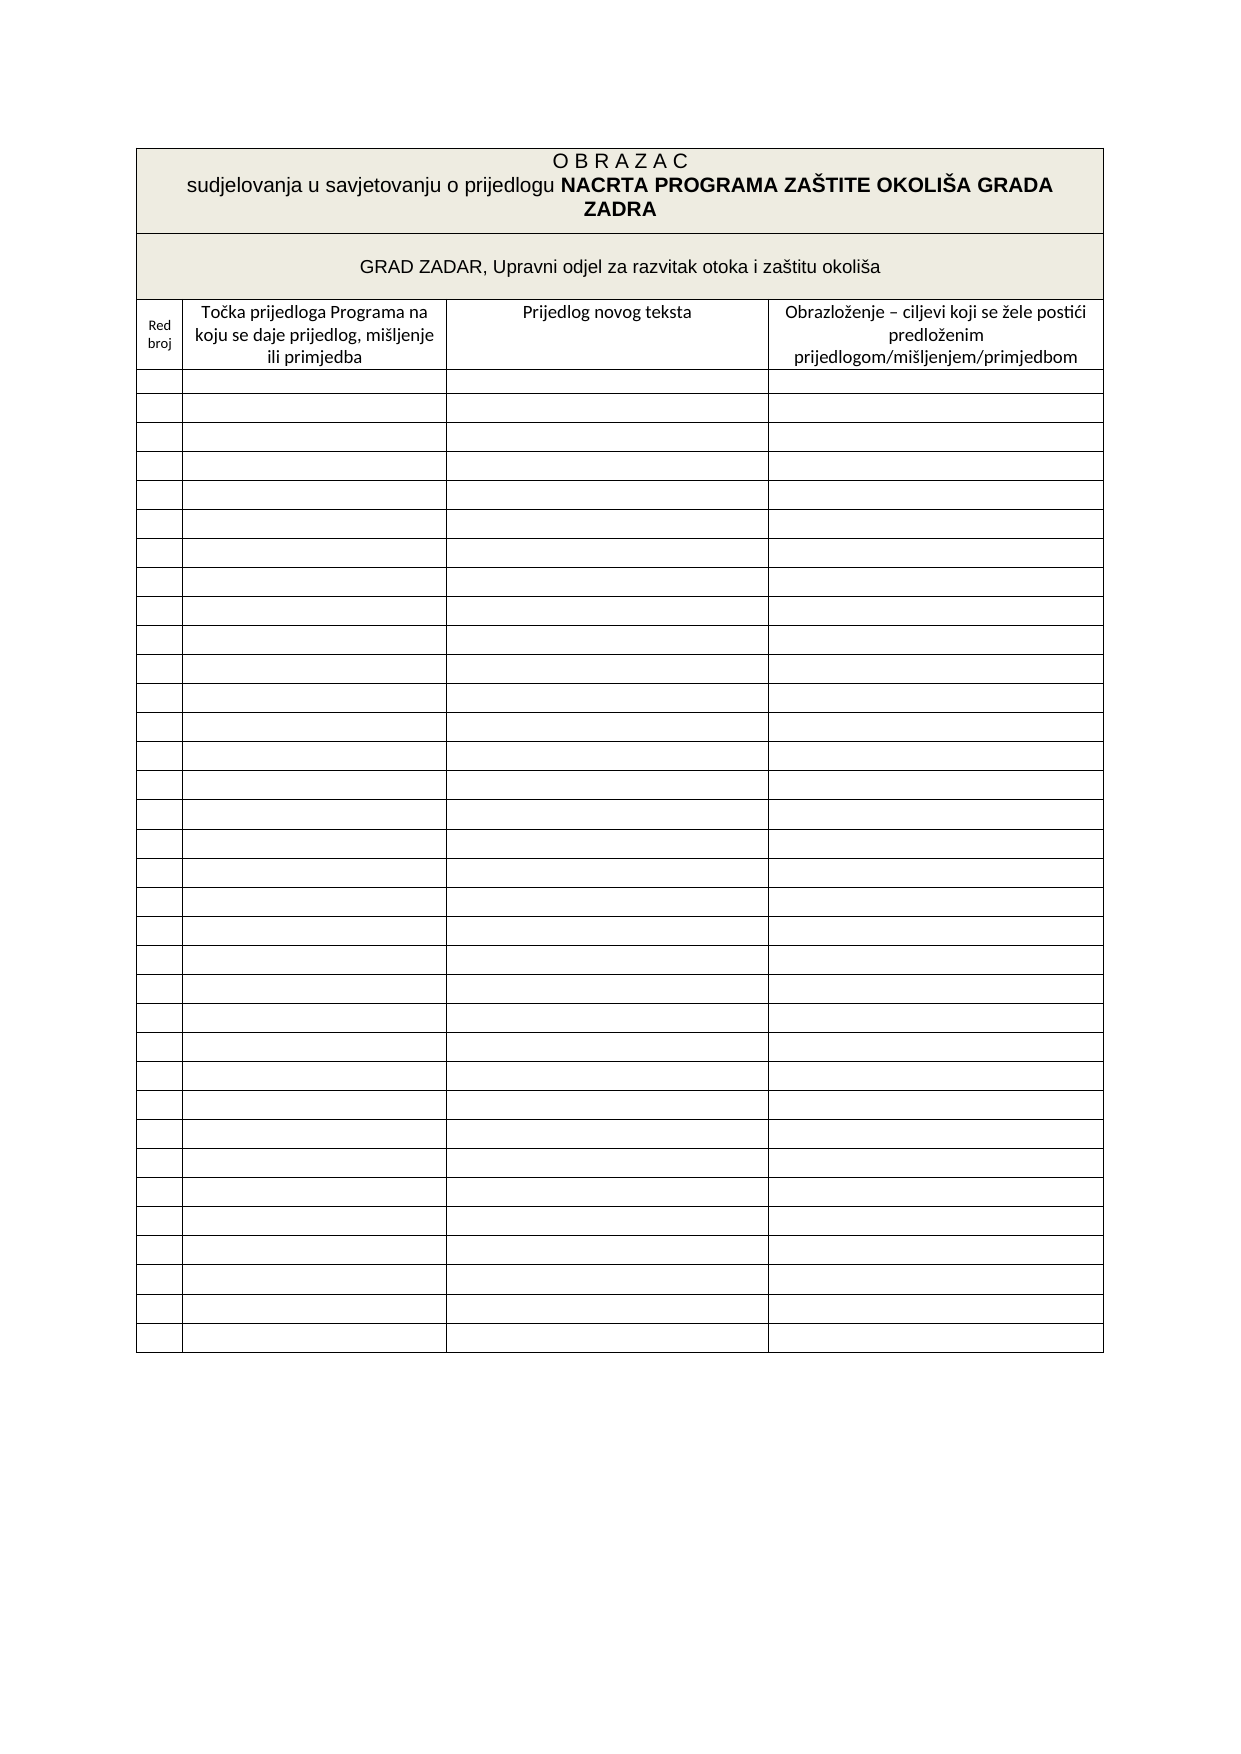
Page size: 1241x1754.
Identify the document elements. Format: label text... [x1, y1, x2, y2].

table_cell [183, 481, 446, 509]
table_cell [137, 1324, 182, 1352]
table_cell [447, 830, 768, 857]
table_cell [447, 452, 768, 480]
table_cell [183, 1062, 446, 1090]
table_cell [183, 1178, 446, 1206]
table_header O B R A Z A C sudjelovanja u savjetovanju o prijedlogu NACRTA PROGRAMA ZAŠTITE OKOLIŠA GRADA ZADRA [137, 149, 1103, 233]
table_cell [183, 830, 446, 857]
table_cell [769, 510, 1103, 538]
table_cell [183, 859, 446, 887]
table_cell [447, 510, 768, 538]
table_cell [137, 1236, 182, 1264]
table_cell [137, 539, 182, 567]
table_cell [447, 800, 768, 828]
table_cell [137, 1120, 182, 1148]
table_cell [183, 713, 446, 741]
table_cell GRAD ZADAR, Upravni odjel za razvitak otoka i zaštitu okoliša [137, 234, 1103, 299]
table_cell [769, 1324, 1103, 1352]
table_cell [769, 946, 1103, 974]
table_cell [769, 713, 1103, 741]
table_cell [137, 655, 182, 683]
table_cell [769, 1207, 1103, 1235]
table_cell [137, 713, 182, 741]
table_cell [447, 888, 768, 916]
table_cell [769, 1295, 1103, 1322]
table_cell [447, 1091, 768, 1119]
table_cell [447, 481, 768, 509]
table_cell [183, 742, 446, 770]
table_cell [137, 830, 182, 857]
table_cell [447, 684, 768, 712]
table_cell [447, 975, 768, 1003]
table_cell [183, 655, 446, 683]
table_cell [769, 1236, 1103, 1264]
table_cell [183, 1120, 446, 1148]
table_cell [137, 771, 182, 799]
table_cell [769, 1120, 1103, 1148]
table_cell [183, 568, 446, 596]
table_cell [137, 370, 182, 392]
table_cell [137, 626, 182, 654]
table_cell [137, 946, 182, 974]
table_cell [447, 946, 768, 974]
table_cell [769, 888, 1103, 916]
table_cell [769, 423, 1103, 451]
table_cell [769, 626, 1103, 654]
table_cell [137, 1178, 182, 1206]
table_cell [447, 1149, 768, 1177]
table_cell [447, 917, 768, 945]
table_cell [769, 1004, 1103, 1032]
table_cell [183, 1236, 446, 1264]
table_cell [137, 1062, 182, 1090]
table_cell [769, 452, 1103, 480]
table_cell [183, 975, 446, 1003]
table_cell [447, 394, 768, 422]
table_cell [447, 1236, 768, 1264]
table_cell [769, 800, 1103, 828]
table_cell [769, 917, 1103, 945]
table_cell [769, 597, 1103, 625]
table_cell [447, 626, 768, 654]
table_cell [137, 1265, 182, 1293]
table_cell [183, 626, 446, 654]
table_cell [183, 1033, 446, 1061]
table_cell [137, 1149, 182, 1177]
table_cell [447, 1004, 768, 1032]
table_cell [447, 539, 768, 567]
table_cell [183, 946, 446, 974]
table_cell [769, 859, 1103, 887]
table_cell [769, 481, 1103, 509]
table_cell [183, 1091, 446, 1119]
table_cell [769, 975, 1103, 1003]
table_cell [137, 859, 182, 887]
table_cell [183, 1324, 446, 1352]
table_cell [447, 423, 768, 451]
table_cell [137, 975, 182, 1003]
table_cell [137, 394, 182, 422]
table_cell [769, 1033, 1103, 1061]
table_cell [137, 1295, 182, 1322]
table_cell [769, 830, 1103, 857]
table_cell [769, 1178, 1103, 1206]
table_cell [447, 1033, 768, 1061]
table_cell [137, 1207, 182, 1235]
table_cell [183, 539, 446, 567]
table_cell [183, 597, 446, 625]
table_cell [183, 452, 446, 480]
table_cell [447, 1265, 768, 1293]
table_cell [137, 917, 182, 945]
table_cell [447, 771, 768, 799]
table_cell [137, 510, 182, 538]
table_cell [137, 481, 182, 509]
table_cell [183, 510, 446, 538]
table_cell [769, 539, 1103, 567]
table_cell [447, 1120, 768, 1148]
table_cell [447, 859, 768, 887]
table_cell [769, 1091, 1103, 1119]
table_cell Obrazloženje – ciljevi koji se žele postići predloženim prijedlogom/mišljenjem/primjedbom [769, 300, 1103, 368]
table_cell Točka prijedloga Programa na koju se daje prijedlog, mišljenje ili primjedba [183, 300, 446, 368]
table_cell [137, 423, 182, 451]
table_cell [769, 394, 1103, 422]
table_cell [769, 684, 1103, 712]
table_cell [447, 1178, 768, 1206]
table_cell [183, 1295, 446, 1322]
table_cell Prijedlog novog teksta [447, 300, 768, 368]
table_cell [769, 1265, 1103, 1293]
table_cell [183, 370, 446, 392]
table_cell [183, 771, 446, 799]
table_cell [447, 655, 768, 683]
table_cell [769, 1149, 1103, 1177]
table_cell [137, 597, 182, 625]
table_cell [183, 1149, 446, 1177]
table_cell [183, 1207, 446, 1235]
table_cell [447, 370, 768, 392]
table_cell [137, 684, 182, 712]
table_cell [183, 394, 446, 422]
table_cell [769, 1062, 1103, 1090]
table_cell [447, 1207, 768, 1235]
table_cell [137, 888, 182, 916]
table_cell [447, 597, 768, 625]
table_cell [137, 452, 182, 480]
table_cell [137, 568, 182, 596]
table_cell [447, 742, 768, 770]
table_cell [769, 655, 1103, 683]
table_cell [183, 800, 446, 828]
table_cell [137, 1091, 182, 1119]
table_cell [447, 568, 768, 596]
table_cell [447, 1295, 768, 1322]
table_cell [183, 888, 446, 916]
table_cell [183, 917, 446, 945]
table_cell [137, 742, 182, 770]
table_cell [447, 1062, 768, 1090]
table_cell [769, 742, 1103, 770]
table_cell [447, 1324, 768, 1352]
table_cell [183, 684, 446, 712]
table_cell [137, 1004, 182, 1032]
table_cell [769, 771, 1103, 799]
table_cell [769, 370, 1103, 392]
table_cell Red broj [137, 300, 182, 368]
table_cell [769, 568, 1103, 596]
table_cell [137, 1033, 182, 1061]
table_cell [183, 1004, 446, 1032]
table_cell [447, 713, 768, 741]
table_cell [183, 423, 446, 451]
table_cell [137, 800, 182, 828]
table_cell [183, 1265, 446, 1293]
